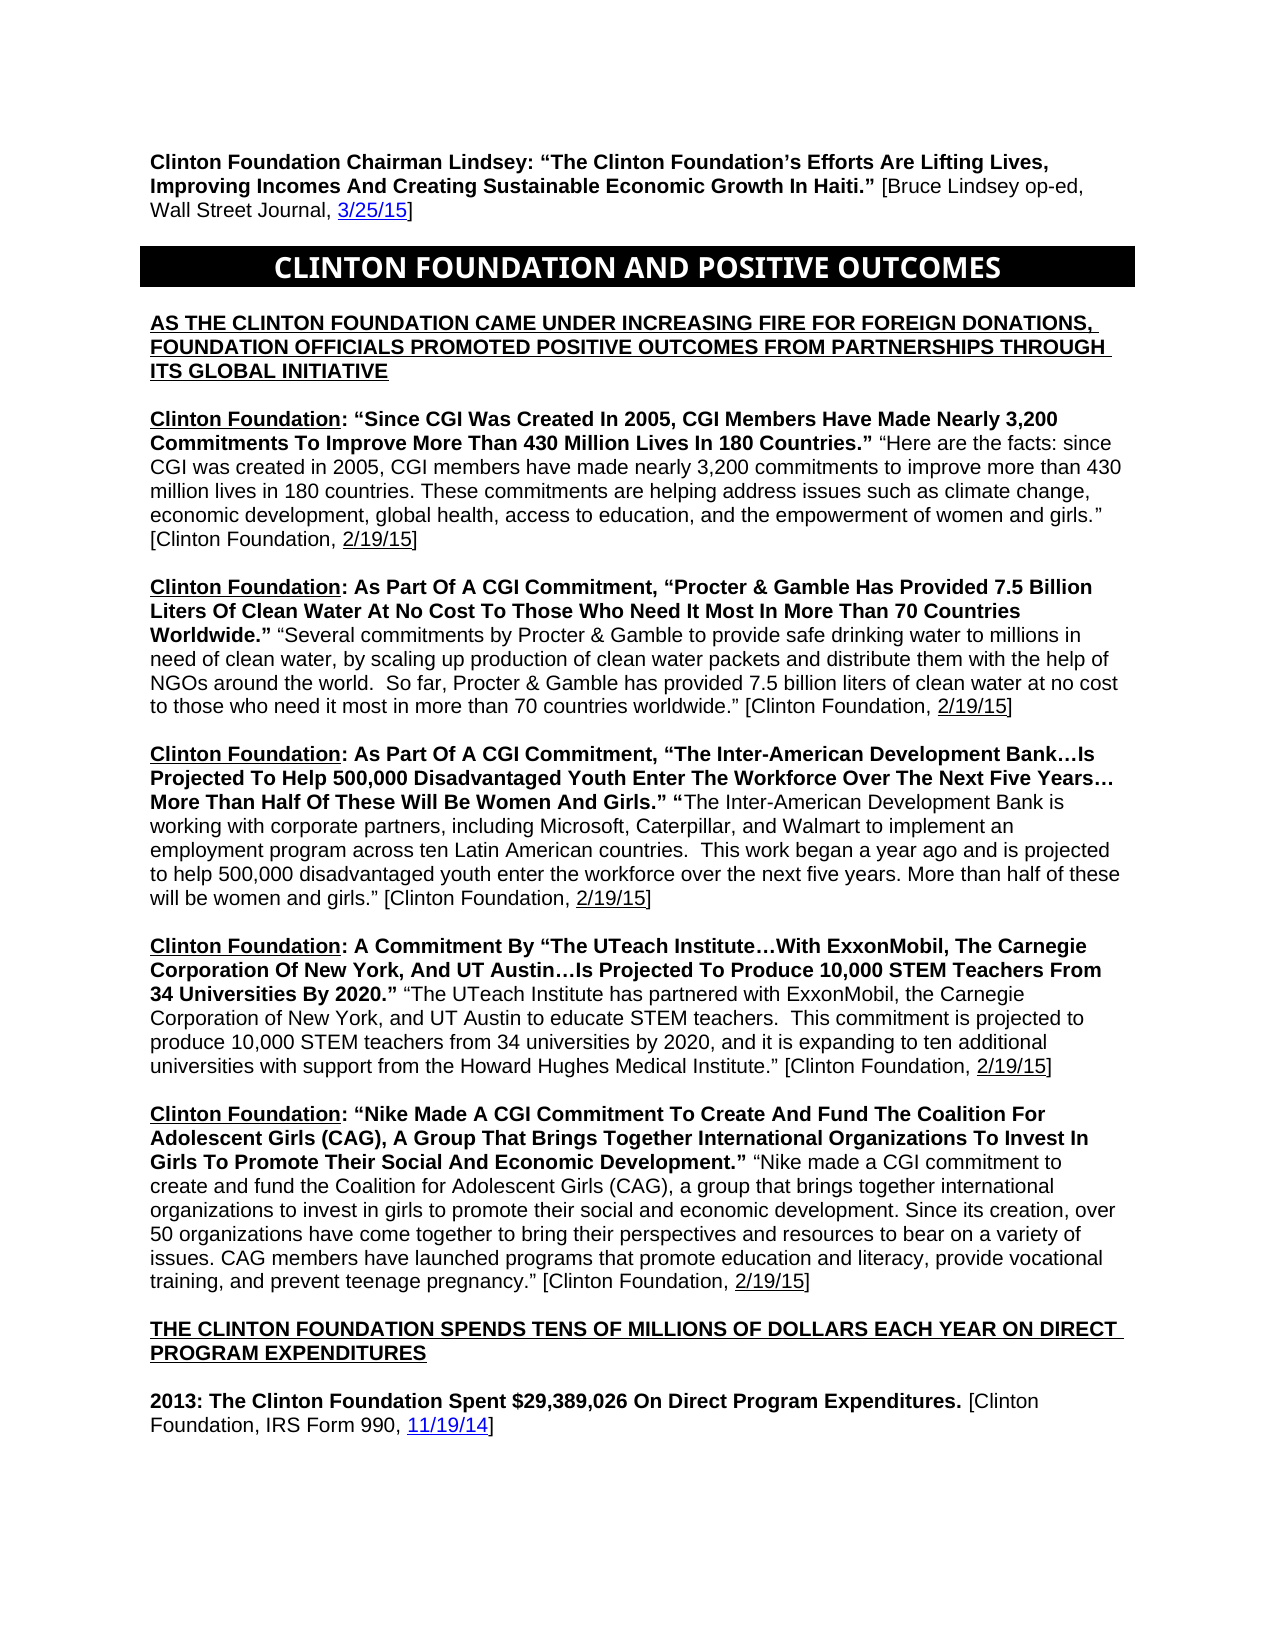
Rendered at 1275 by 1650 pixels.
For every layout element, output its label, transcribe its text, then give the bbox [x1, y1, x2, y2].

text AS THE CLINTON FOUNDATION CAME UNDER INCREASING FIRE FOR FOREIGN DONATIONS, FOUNDATION OFFICIALS PROMOTED POSITIVE OUTCOMES FROM PARTNERSHIPS THROUGH ITS GLOBAL INITIATIVE [150, 311, 1125, 383]
text Clinton Foundation: As Part Of A CGI Commitment, “Procter & Gamble Has Provided 7.5 Billion Liters Of Clean Water At No Cost To Those Who Need It Most In More Than 70 Countries Worldwide.” “Several commitments by Procter & Gamble to provide safe drinking water to millions in need of clean water, by scaling up production of clean water packets and distribute them with the help of NGOs around the world. So far, Procter & Gamble has provided 7.5 billion liters of clean water at no cost to those who need it most in more than 70 countries worldwide.” [Clinton Foundation, 2/19/15] [150, 574, 1125, 718]
text Clinton Foundation Chairman Lindsey: “The Clinton Foundation’s Efforts Are Lifting Lives, Improving Incomes And Creating Sustainable Economic Growth In Haiti.” [Bruce Lindsey op-ed, Wall Street Journal, 3/25/15] [150, 150, 1125, 222]
text Clinton Foundation: “Since CGI Was Created In 2005, CGI Members Have Made Nearly 3,200 Commitments To Improve More Than 430 Million Lives In 180 Countries.” “Here are the facts: since CGI was created in 2005, CGI members have made nearly 3,200 commitments to improve more than 430 million lives in 180 countries. These commitments are helping address issues such as climate change, economic development, global health, access to education, and the empowerment of women and girls.” [Clinton Foundation, 2/19/15] [150, 407, 1125, 551]
text 2013: The Clinton Foundation Spent $29,389,026 On Direct Program Expenditures. [Clinton Foundation, IRS Form 990, 11/19/14] [150, 1389, 1125, 1437]
text Clinton Foundation: “Nike Made A CGI Commitment To Create And Fund The Coalition For Adolescent Girls (CAG), A Group That Brings Together International Organizations To Invest In Girls To Promote Their Social And Economic Development.” “Nike made a CGI commitment to create and fund the Coalition for Adolescent Girls (CAG), a group that brings together international organizations to invest in girls to promote their social and economic development. Since its creation, over 50 organizations have come together to bring their perspectives and resources to bear on a variety of issues. CAG members have launched programs that promote education and literacy, provide vocational training, and prevent teenage pregnancy.” [Clinton Foundation, 2/19/15] [150, 1102, 1125, 1293]
text Clinton Foundation: As Part Of A CGI Commitment, “The Inter-American Development Bank…Is Projected To Help 500,000 Disadvantaged Youth Enter The Workforce Over The Next Five Years…More Than Half Of These Will Be Women And Girls.” “The Inter-American Development Bank is working with corporate partners, including Microsoft, Caterpillar, and Walmart to implement an employment program across ten Latin American countries. This work began a year ago and is projected to help 500,000 disadvantaged youth enter the workforce over the next five years. More than half of these will be women and girls.” [Clinton Foundation, 2/19/15] [150, 742, 1125, 910]
subtitle CLINTON FOUNDATION AND POSITIVE OUTCOMES [142, 247, 1133, 287]
text THE CLINTON FOUNDATION SPENDS TENS OF MILLIONS OF DOLLARS EACH YEAR ON DIRECT PROGRAM EXPENDITURES [150, 1317, 1125, 1365]
text Clinton Foundation: A Commitment By “The UTeach Institute…With ExxonMobil, The Carnegie Corporation Of New York, And UT Austin…Is Projected To Produce 10,000 STEM Teachers From 34 Universities By 2020.” “The UTeach Institute has partnered with ExxonMobil, the Carnegie Corporation of New York, and UT Austin to educate STEM teachers. This commitment is projected to produce 10,000 STEM teachers from 34 universities by 2020, and it is expanding to ten additional universities with support from the Howard Hughes Medical Institute.” [Clinton Foundation, 2/19/15] [150, 934, 1125, 1078]
